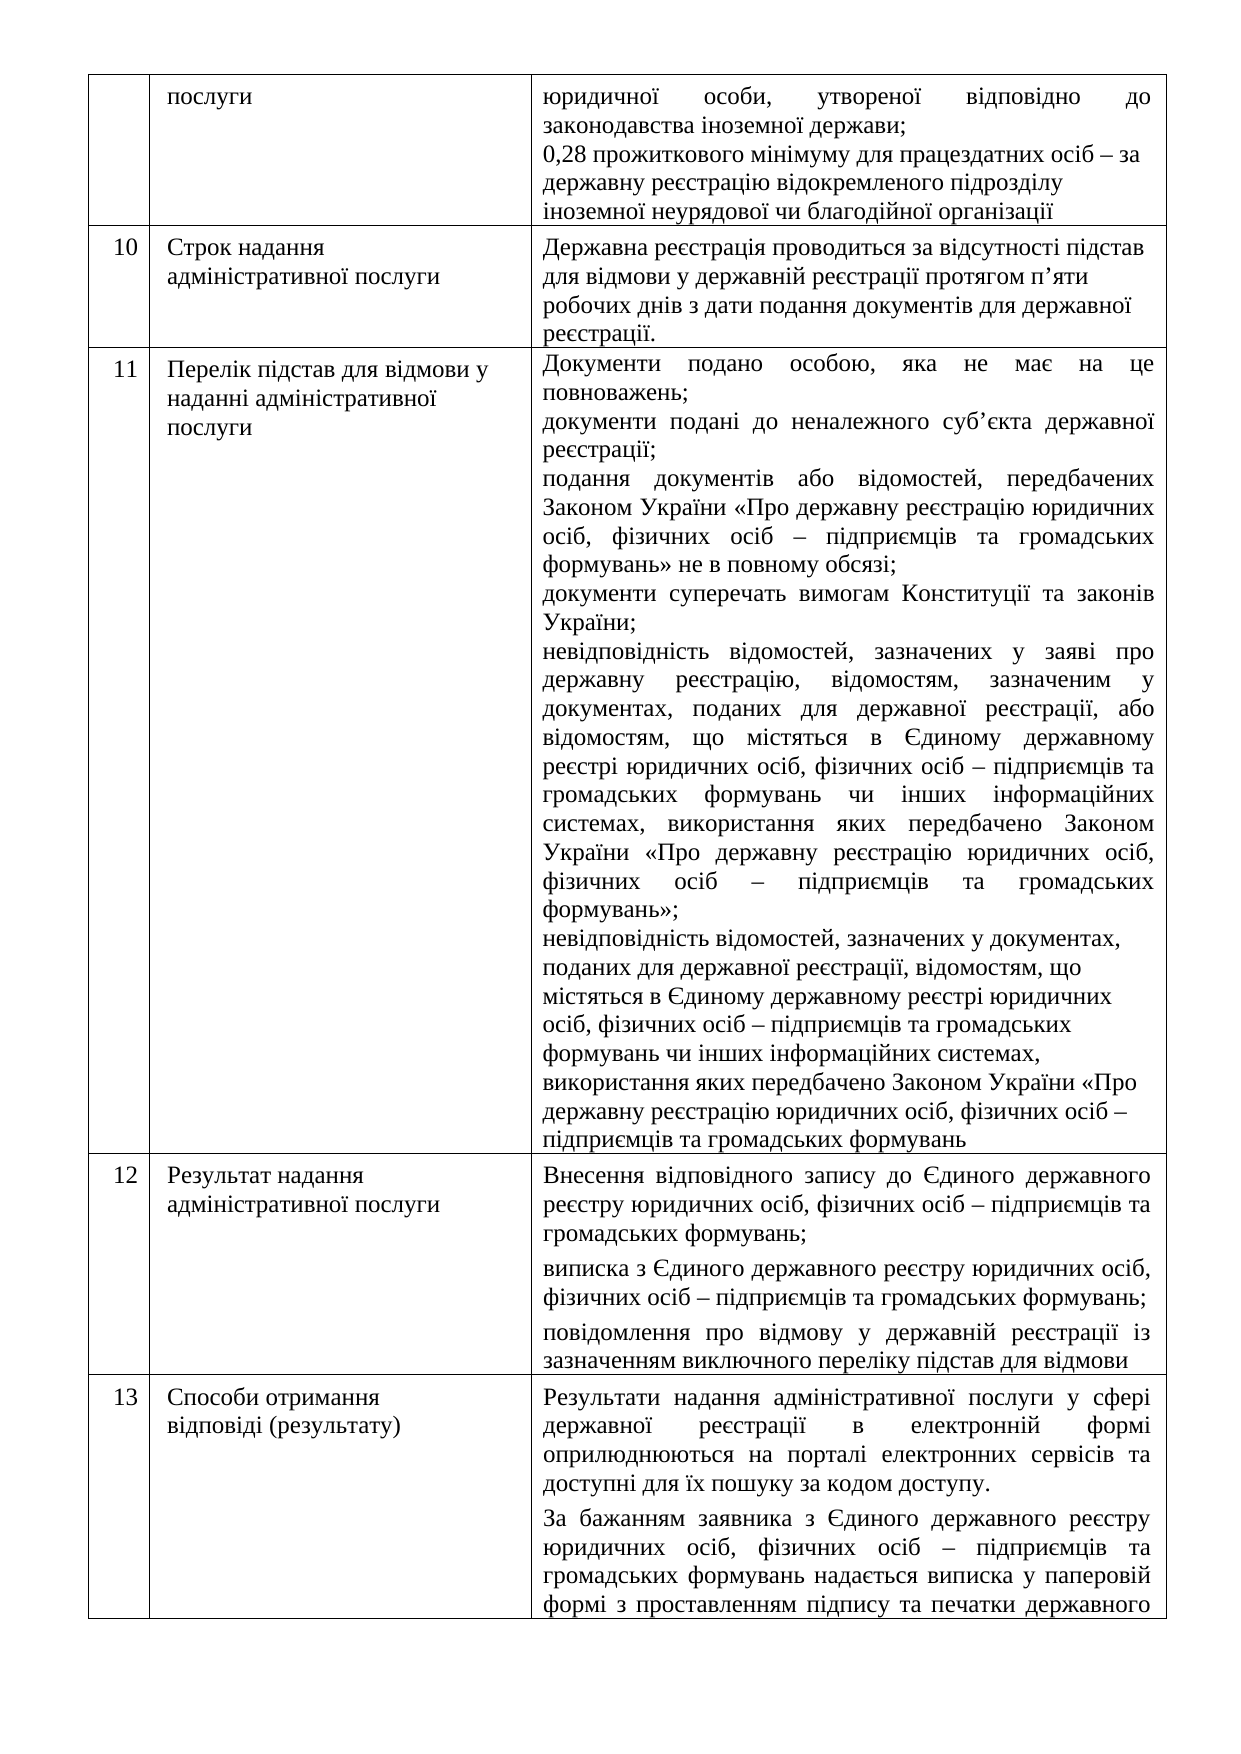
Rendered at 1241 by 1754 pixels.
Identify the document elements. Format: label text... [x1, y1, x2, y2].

table_cell Внесення відповідного запису до Єдиного державного реєстру юридичних осіб, фізичних осіб – підприємців та громадських формувань; виписка з Єдиного державного реєстру юридичних осіб, фізичних осіб – підприємців та громадських формувань; повідомлення про відмову у державній реєстрації із зазначенням виключного переліку підстав для відмови [532, 1154, 1166, 1374]
table_cell 9 [89, 75, 149, 225]
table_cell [150, 1375, 531, 1618]
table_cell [150, 75, 531, 225]
table_cell 10 [89, 226, 149, 347]
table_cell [532, 1375, 1166, 1618]
table_cell Державна реєстрація проводиться за відсутності підстав для відмови у державній реєстрації протягом п’яти робочих днів з дати подання документів для державної реєстрації. [532, 226, 1166, 347]
table_cell Документи подано особою, яка не має на це повноважень; документи подані до неналежного суб’єкта державної реєстрації; подання документів або відомостей, передбачених Законом України «Про державну реєстрацію юридичних осіб, фізичних осіб – підприємців та громадських формувань» не в повному обсязі; документи суперечать вимогам Конституції та законів України; невідповідність відомостей, зазначених у заяві про державну реєстрацію, відомостям, зазначеним у документах, поданих для державної реєстрації, або відомостям, що містяться в Єдиному державному реєстрі юридичних осіб, фізичних осіб – підприємців та громадських формувань чи інших інформаційних системах, використання яких передбачено Законом України «Про державну реєстрацію юридичних осіб, фізичних осіб – підприємців та громадських формувань»; невідповідність відомостей, зазначених у документах, поданих для державної реєстрації, відомостям, що містяться в Єдиному державному реєстрі юридичних осіб, фізичних осіб – підприємців та громадських формувань чи інших інформаційних системах, використання яких передбачено Законом України «Про державну реєстрацію юридичних осіб, фізичних осіб – підприємців та громадських формувань [532, 348, 1166, 1153]
table_cell Результат надання адміністративної послуги [150, 1154, 531, 1374]
table_cell Перелік підстав для відмови у наданні адміністративної послуги [150, 348, 531, 1153]
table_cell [532, 75, 1166, 225]
table_cell 13 [89, 1375, 149, 1618]
table_cell Строк надання адміністративної послуги [150, 226, 531, 347]
table_cell 11 [89, 348, 149, 1153]
table_cell 12 [89, 1154, 149, 1374]
